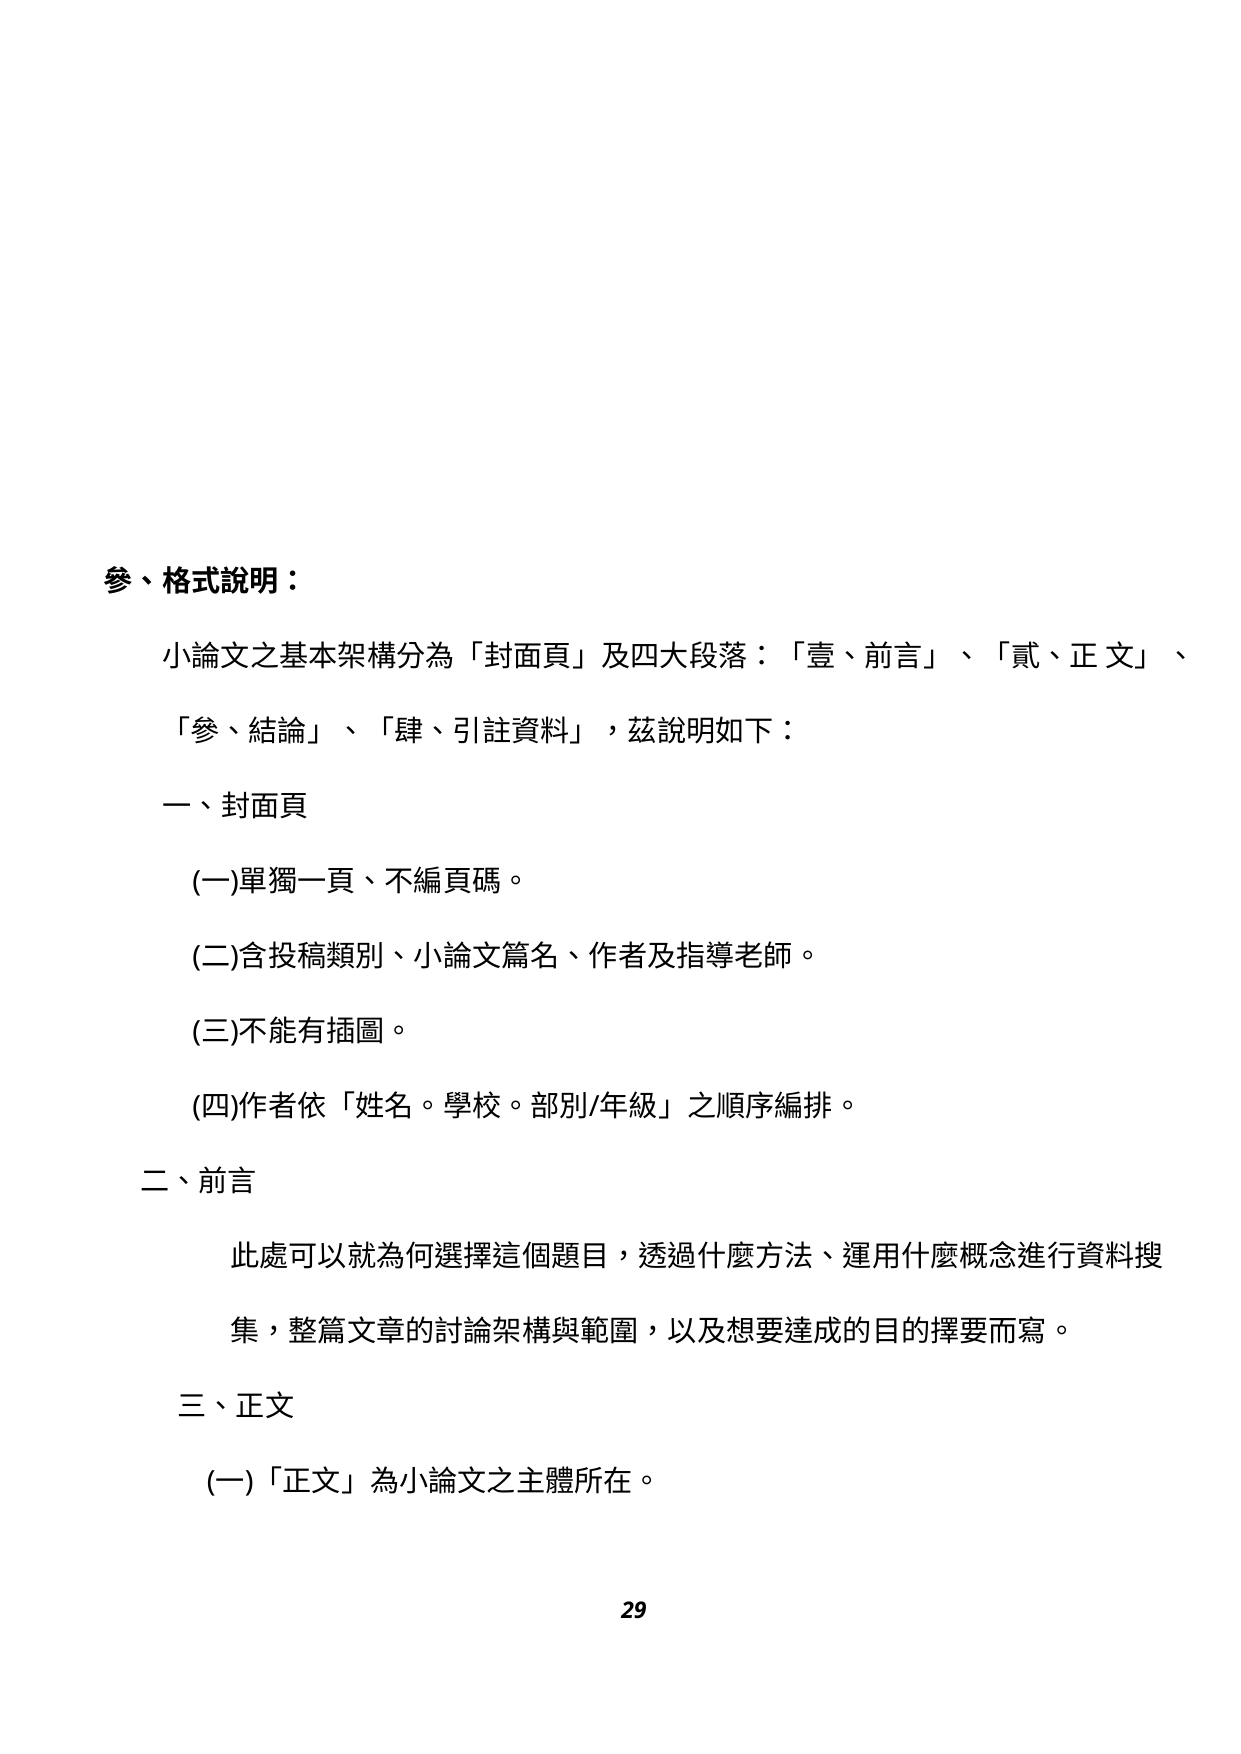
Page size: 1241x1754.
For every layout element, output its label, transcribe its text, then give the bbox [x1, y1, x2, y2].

text 三、正文 [177, 1366, 1167, 1441]
text (二)含投稿類別、小論文篇名、作者及指導老師。 [192, 916, 1167, 991]
text (三)不能有插圖。 [192, 991, 1167, 1066]
text (四)作者依「姓名。學校。部別/年級」之順序編排。 [192, 1066, 1167, 1141]
text 小論文之基本架構分為「封面頁」及四大段落：「壹、前言」、「貳、正 文」、「參、結論」、「肆、引註資料」，茲說明如下： [161, 616, 1167, 766]
text 二、前言 [103, 1141, 1167, 1216]
text 一、封面頁 [162, 766, 1167, 841]
text (一)單獨一頁、不編頁碼。 [192, 841, 1167, 916]
text 參、格式說明： [103, 541, 1167, 616]
text (一)「正文」為小論文之主體所在。 [207, 1441, 1167, 1516]
text 此處可以就為何選擇這個題目，透過什麼方法、運用什麼概念進行資料搜集，整篇文章的討論架構與範圍，以及想要達成的目的擇要而寫。 [230, 1216, 1167, 1366]
